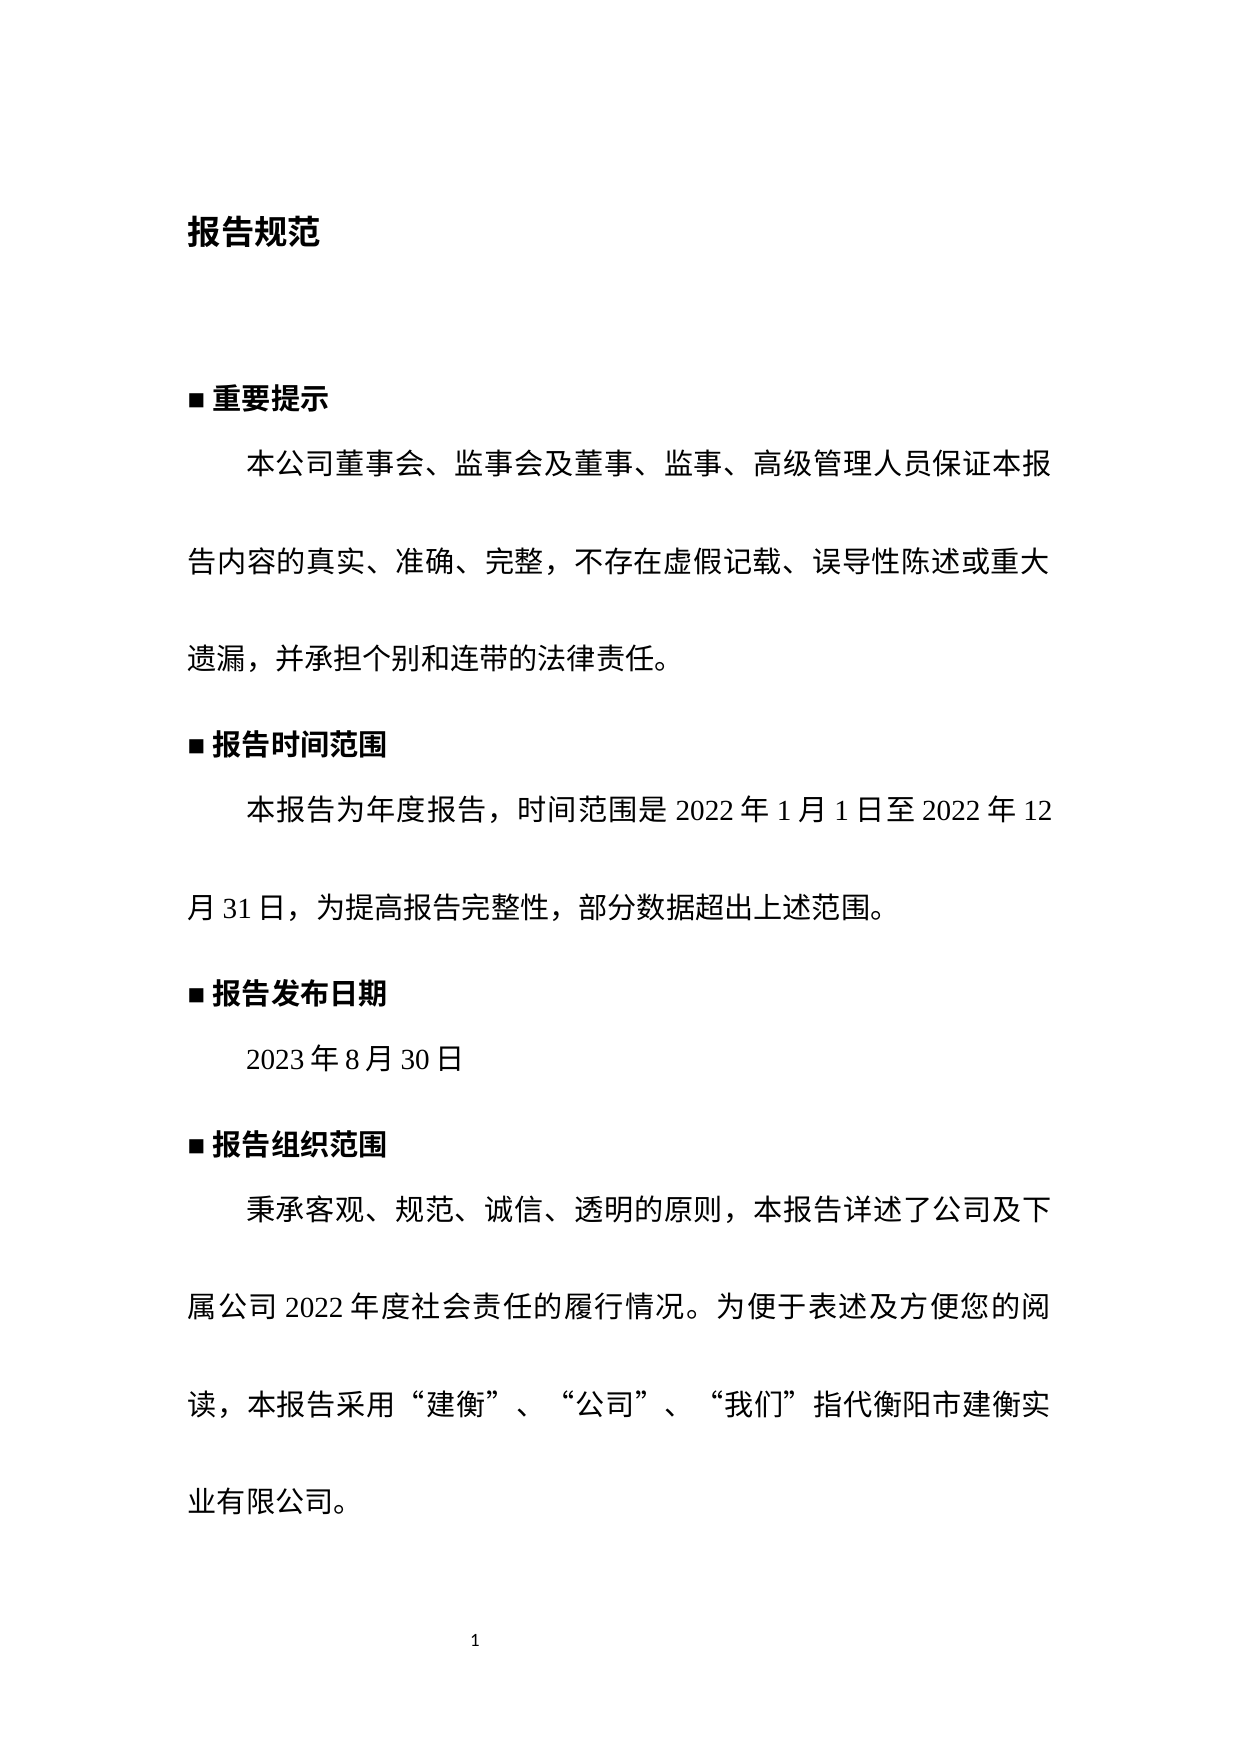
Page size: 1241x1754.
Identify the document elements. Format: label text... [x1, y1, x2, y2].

text 本报告为年度报告，时间范围是2022年1月1日至2022年12月31日，为提高报告完整性，部分数据超出上述范围。 [187, 775, 1053, 938]
text 2023年8月30日 [187, 1024, 1053, 1089]
subtitle 报告规范 [187, 197, 1053, 262]
text ■ 重要提示 [187, 364, 1053, 429]
text 秉承客观、规范、诚信、透明的原则，本报告详述了公司及下属公司2022年度社会责任的履行情况。为便于表述及方便您的阅读，本报告采用“建衡”、“公司”、“我们”指代衡阳市建衡实业有限公司。 [187, 1175, 1053, 1533]
text ■ 报告时间范围 [187, 710, 1053, 775]
text ■ 报告组织范围 [187, 1110, 1053, 1175]
text ■ 报告发布日期 [187, 959, 1053, 1024]
text 本公司董事会、监事会及董事、监事、高级管理人员保证本报告内容的真实、准确、完整，不存在虚假记载、误导性陈述或重大遗漏，并承担个别和连带的法律责任。 [187, 429, 1053, 689]
